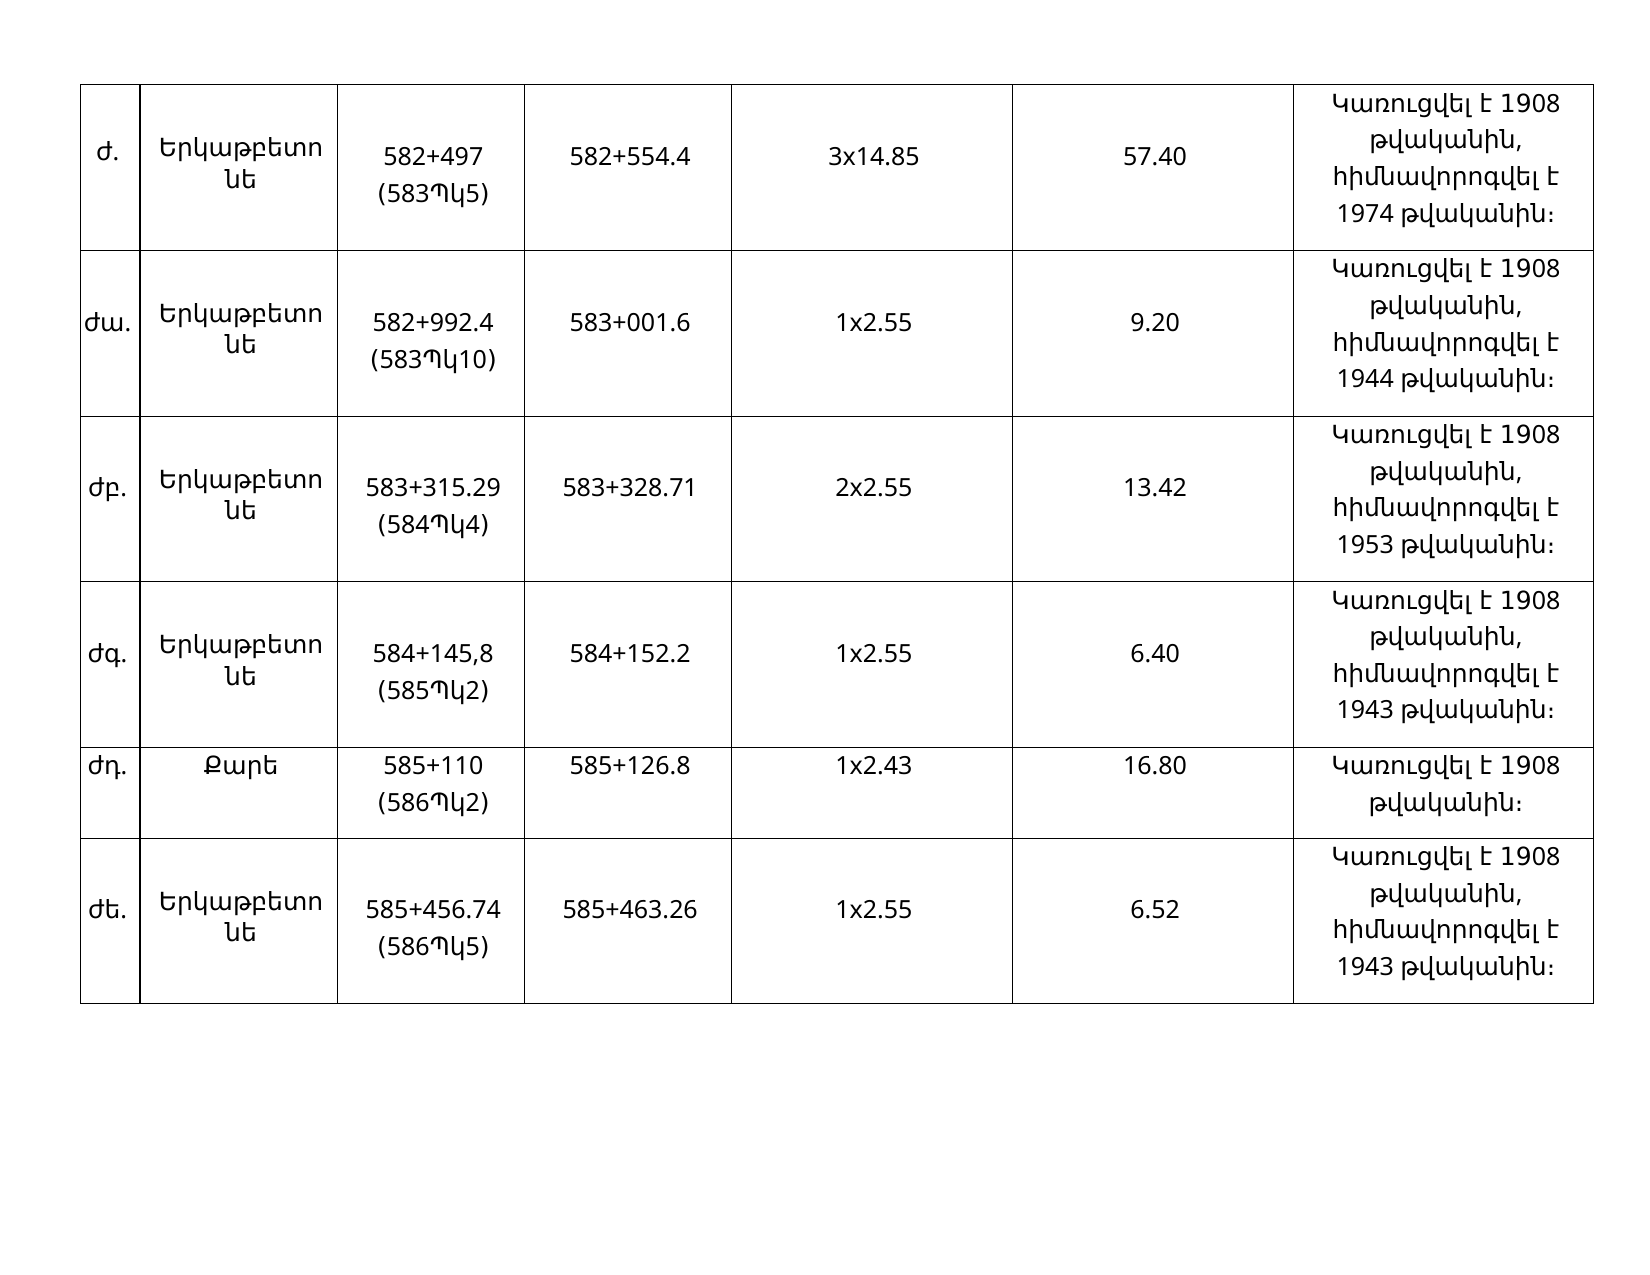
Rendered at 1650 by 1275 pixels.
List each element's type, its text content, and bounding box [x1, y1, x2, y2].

table_cell 585+110 (586Պկ2) [338, 748, 524, 837]
table_cell 582+992.4 (583Պկ10) [338, 251, 524, 416]
table_cell Երկաթբետոնե [141, 839, 337, 1003]
table_cell 585+456.74 (586Պկ5) [338, 839, 524, 1003]
table_cell 582+497 (583Պկ5) [338, 85, 524, 250]
table_cell 6.40 [1013, 582, 1293, 747]
table_cell 583+328.71 [525, 417, 731, 581]
table_cell 6.52 [1013, 839, 1293, 1003]
table_cell 1x2.55 [732, 839, 1012, 1003]
table_cell 583+315.29 (584Պկ4) [338, 417, 524, 581]
table_cell Կառուցվել է 1908 թվականին, հիմնավորոգվել է 1974 թվականին։ [1294, 85, 1593, 250]
table_cell 584+145,8 (585Պկ2) [338, 582, 524, 747]
table_cell 3x14.85 [732, 85, 1012, 250]
table_cell Քարե [141, 748, 337, 837]
table_cell Կառուցվել է 1908 թվականին, հիմնավորոգվել է 1953 թվականին։ [1294, 417, 1593, 581]
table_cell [1294, 839, 1593, 1003]
table_cell ժե. [81, 839, 139, 1003]
table_cell 2x2.55 [732, 417, 1012, 581]
table_cell ժգ. [81, 582, 139, 747]
table_cell Կառուցվել է 1908 թվականին, հիմնավորոգվել է 1944 թվականին։ [1294, 251, 1593, 416]
table_cell Երկաթբետոնե [141, 251, 337, 416]
table_cell ժբ. [81, 417, 139, 581]
table_cell ժ. [81, 85, 139, 250]
table_cell 16.80 [1013, 748, 1293, 837]
table_cell Երկաթբետոնե [141, 417, 337, 581]
table_cell Երկաթբետոնե [141, 85, 337, 250]
table_cell 585+463.26 [525, 839, 731, 1003]
table_cell 585+126.8 [525, 748, 731, 837]
table_cell Կառուցվել է 1908 թվականին։ [1294, 748, 1593, 837]
table_cell 13.42 [1013, 417, 1293, 581]
table_cell 582+554.4 [525, 85, 731, 250]
table_cell Երկաթբետոնե [141, 582, 337, 747]
table_cell 584+152.2 [525, 582, 731, 747]
table_cell 1x2.55 [732, 251, 1012, 416]
table_cell ժդ. [81, 748, 139, 837]
table_cell 1x2.55 [732, 582, 1012, 747]
table_cell 57.40 [1013, 85, 1293, 250]
table_cell ժա. [81, 251, 139, 416]
table_cell 9.20 [1013, 251, 1293, 416]
table_cell Կառուցվել է 1908 թվականին, հիմնավորոգվել է 1943 թվականին։ [1294, 582, 1593, 747]
table_cell 1x2.43 [732, 748, 1012, 837]
table_cell 583+001.6 [525, 251, 731, 416]
